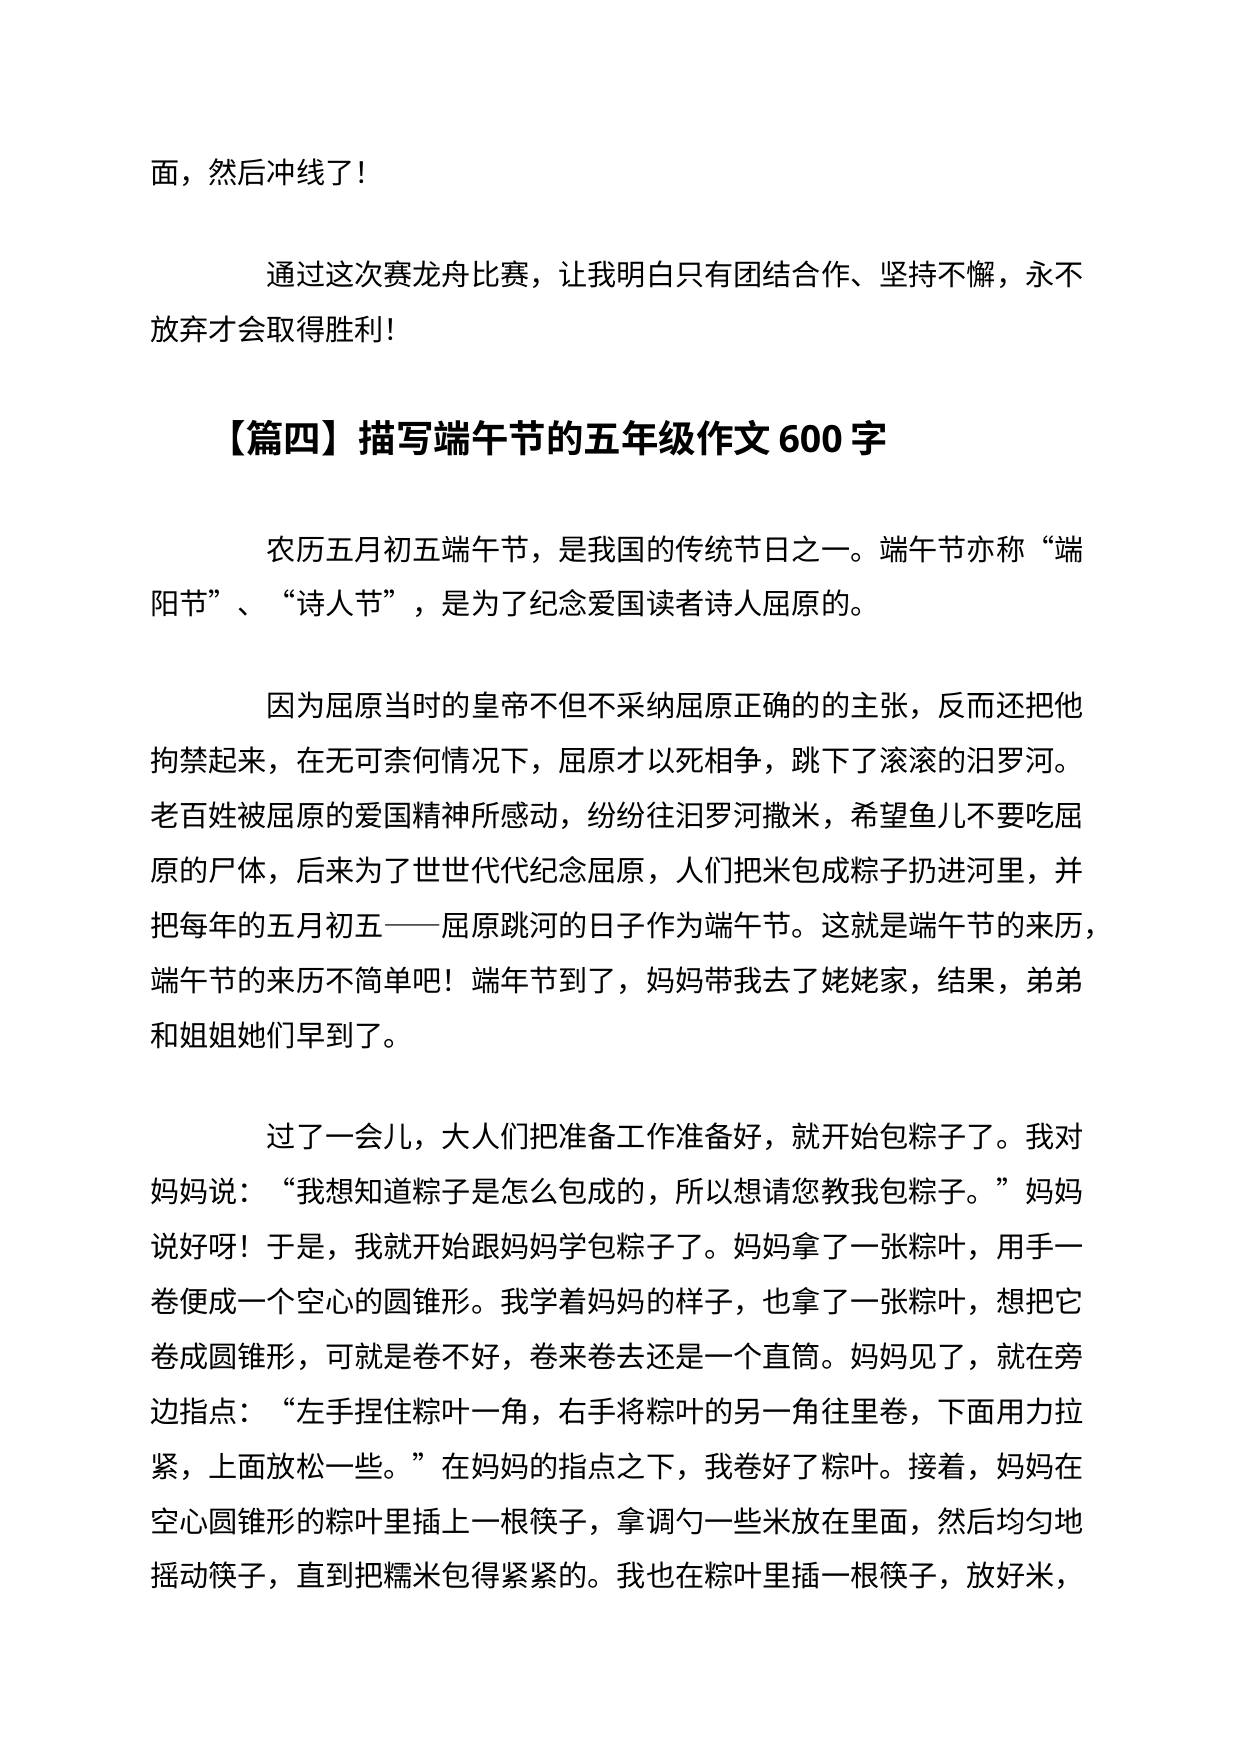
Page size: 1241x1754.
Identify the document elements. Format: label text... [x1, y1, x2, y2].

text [150, 1114, 1090, 1595]
text 因为屈原当时的皇帝不但不采纳屈原正确的的主张，反而还把他拘禁起来，在无可柰何情况下，屈原才以死相争，跳下了滚滚的汨罗河。老百姓被屈原的爱国精神所感动，纷纷往汩罗河撒米，希望鱼儿不要吃屈原的尸体，后来为了世世代代纪念屈原，人们把米包成粽子扔进河里，并把每年的五月初五——屈原跳河的日子作为端午节。这就是端午节的来历，端午节的来历不简单吧！端年节到了，妈妈带我去了姥姥家，结果，弟弟和姐姐她们早到了。 [150, 683, 1090, 1054]
text 农历五月初五端午节，是我国的传统节日之一。端午节亦称“端阳节”、“诗人节”，是为了纪念爱国读者诗人屈原的。 [150, 526, 1090, 623]
text 【篇四】描写端午节的五年级作文600字 [150, 408, 1090, 463]
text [150, 150, 1090, 192]
text 通过这次赛龙舟比赛，让我明白只有团结合作、坚持不懈，永不放弃才会取得胜利！ [150, 252, 1090, 349]
